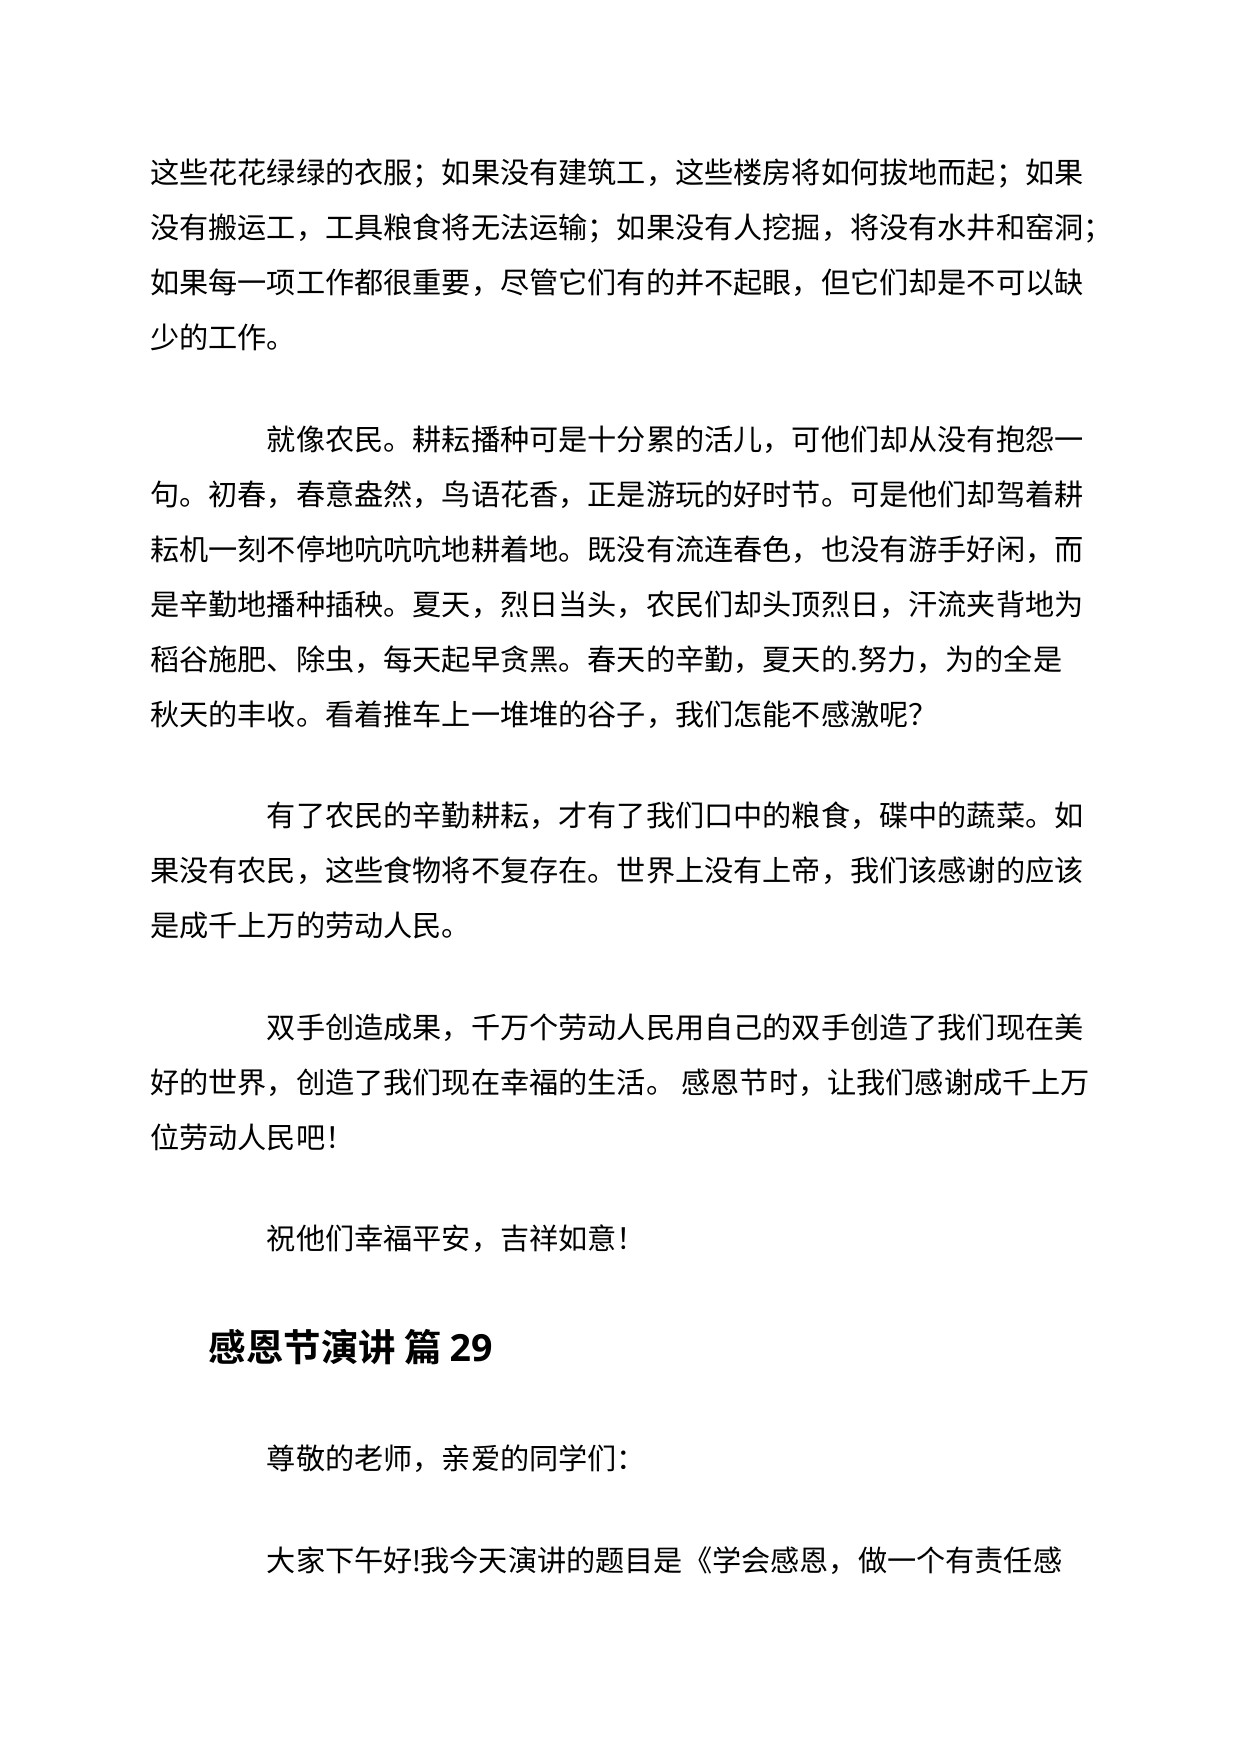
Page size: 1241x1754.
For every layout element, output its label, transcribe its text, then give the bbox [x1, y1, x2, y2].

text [150, 150, 1090, 357]
text 祝他们幸福平安，吉祥如意！ [150, 1216, 1090, 1258]
text 双手创造成果，千万个劳动人民用自己的双手创造了我们现在美好的世界，创造了我们现在幸福的生活。 感恩节时，让我们感谢成千上万位劳动人民吧！ [150, 1004, 1090, 1156]
text 就像农民。耕耘播种可是十分累的活儿，可他们却从没有抱怨一句。初春，春意盎然，鸟语花香，正是游玩的好时节。可是他们却驾着耕耘机一刻不停地吭吭吭地耕着地。既没有流连春色，也没有游手好闲，而是辛勤地播种插秧。夏天，烈日当头，农民们却头顶烈日，汗流夹背地为稻谷施肥、除虫，每天起早贪黑。春天的辛勤，夏天的.努力，为的全是秋天的丰收。看着推车上一堆堆的谷子，我们怎能不感激呢？ [150, 416, 1090, 733]
text 尊敬的老师，亲爱的同学们： [150, 1435, 1090, 1478]
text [150, 1537, 1090, 1579]
text 有了农民的辛勤耕耘，才有了我们口中的粮食，碟中的蔬菜。如果没有农民，这些食物将不复存在。世界上没有上帝，我们该感谢的应该是成千上万的劳动人民。 [150, 793, 1090, 945]
text 感恩节演讲 篇29 [150, 1318, 1090, 1372]
